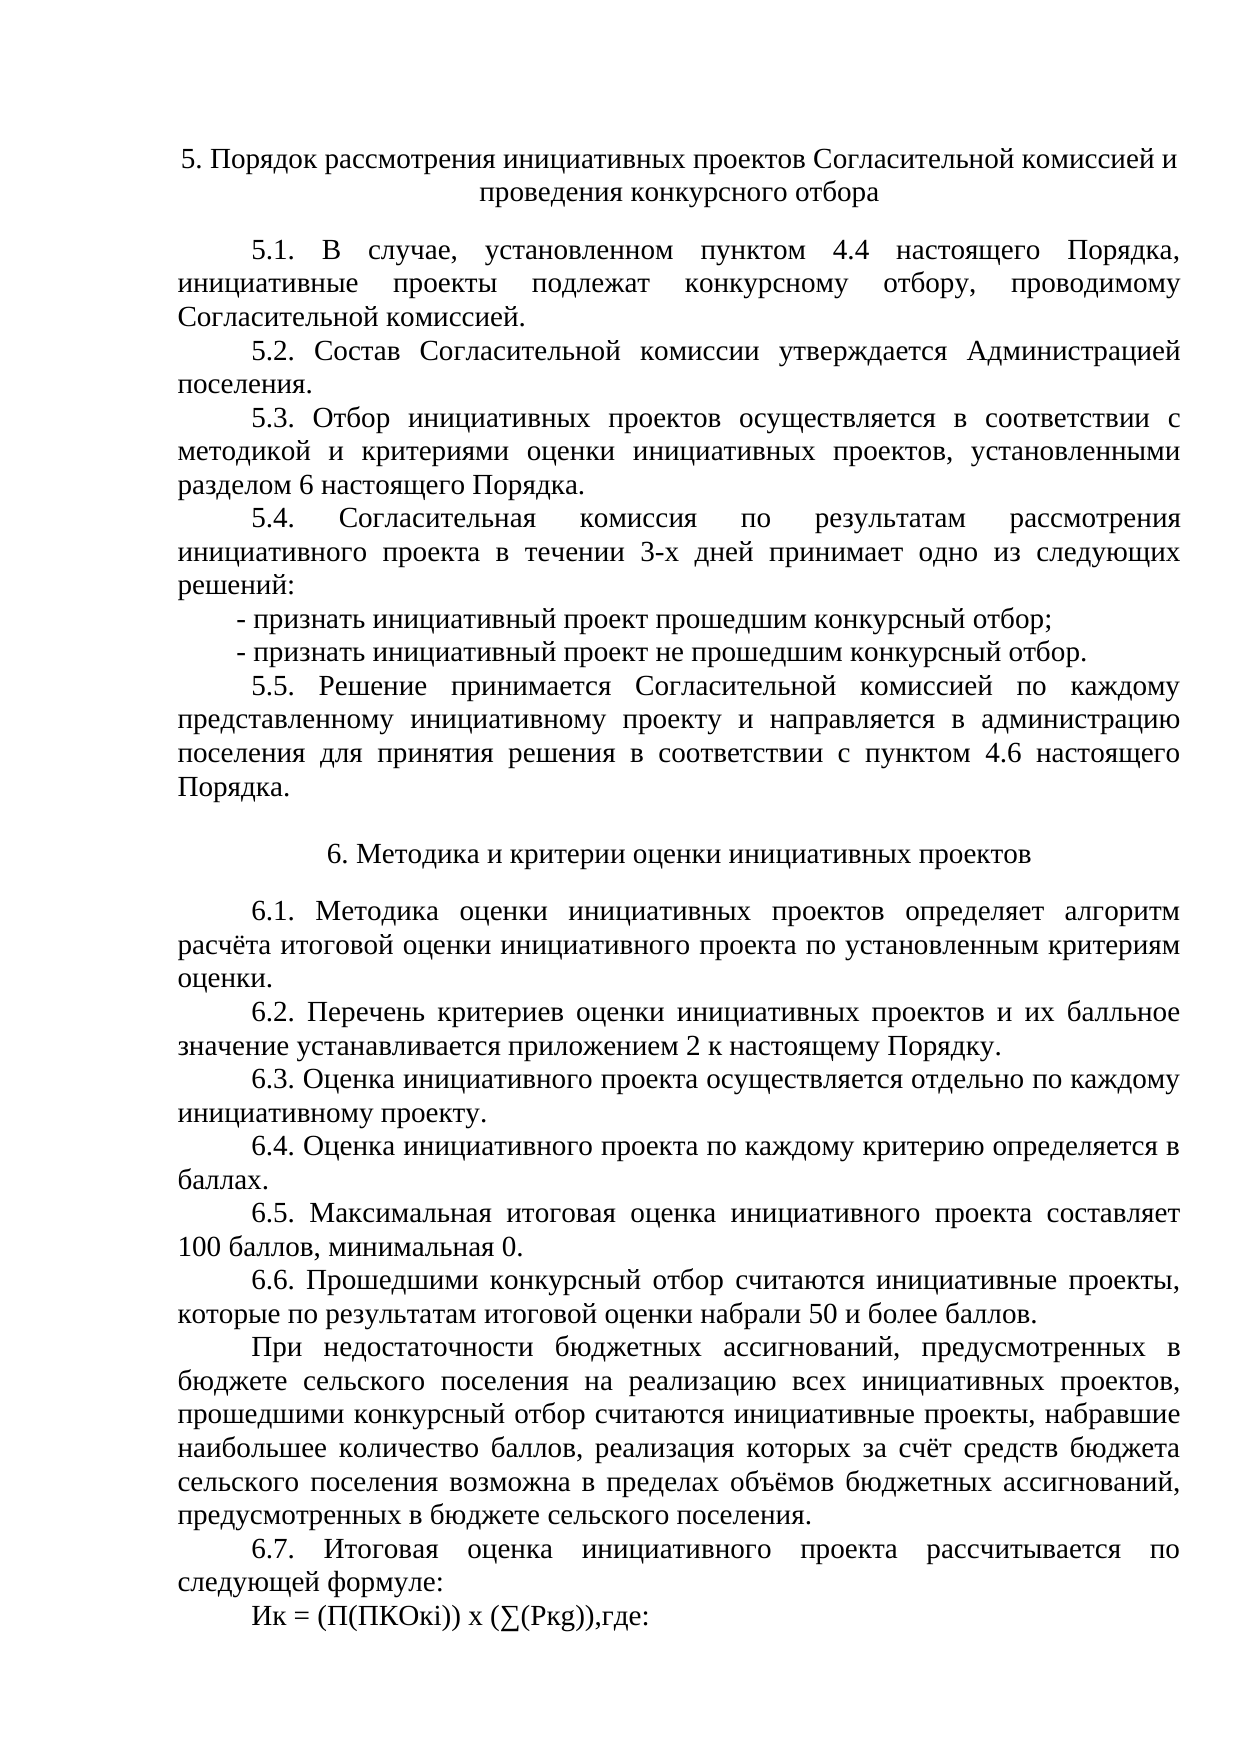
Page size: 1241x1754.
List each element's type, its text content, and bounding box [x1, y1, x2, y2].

text 6.6. Прошедшими конкурсный отбор считаются инициативные проекты, которые по результатам итоговой оценки набрали 50 и более баллов. [177, 1262, 1181, 1329]
text 6.7. Итоговая оценка инициативного проекта рассчитывается по следующей формуле: [177, 1531, 1181, 1598]
text 6.2. Перечень критериев оценки инициативных проектов и их балльное значение устанавливается приложением 2 к настоящему Порядку. [177, 994, 1181, 1061]
text При недостаточности бюджетных ассигнований, предусмотренных в бюджете сельского поселения на реализацию всех инициативных проектов, прошедшими конкурсный отбор считаются инициативные проекты, набравшие наибольшее количество баллов, реализация которых за счёт средств бюджета сельского поселения возможна в пределах объёмов бюджетных ассигнований, предусмотренных в бюджете сельского поселения. [177, 1329, 1181, 1531]
text 5.1. В случае, установленном пунктом 4.4 настоящего Порядка, инициативные проекты подлежат конкурсному отбору, проводимому Согласительной комиссией. [177, 232, 1181, 333]
text 6.1. Методика оценки инициативных проектов определяет алгоритм расчёта итоговой оценки инициативного проекта по установленным критериям оценки. [177, 893, 1181, 994]
text 6.5. Максимальная итоговая оценка инициативного проекта составляет 100 баллов, минимальная 0. [177, 1195, 1181, 1262]
text Ик = (П(ПКОкi)) х (∑(Ркg)),где: [177, 1598, 1181, 1631]
text 5.5. Решение принимается Согласительной комиссией по каждому представленному инициативному проекту и направляется в администрацию поселения для принятия решения в соответствии с пунктом 4.6 настоящего Порядка. [177, 668, 1181, 802]
text 5.2. Состав Согласительной комиссии утверждается Администрацией поселения. [177, 333, 1181, 400]
text 5.4. Согласительная комиссия по результатам рассмотрения инициативного проекта в течении 3-х дней принимает одно из следующих решений: [177, 500, 1181, 601]
text - признать инициативный проект прошедшим конкурсный отбор; [177, 601, 1181, 634]
text 6.3. Оценка инициативного проекта осуществляется отдельно по каждому инициативному проекту. [177, 1061, 1181, 1128]
text 6. Методика и критерии оценки инициативных проектов [177, 836, 1181, 869]
text 5. Порядок рассмотрения инициативных проектов Согласительной комиссией и проведения конкурсного отбора [177, 141, 1181, 208]
text 5.3. Отбор инициативных проектов осуществляется в соответствии с методикой и критериями оценки инициативных проектов, установленными разделом 6 настоящего Порядка. [177, 400, 1181, 500]
text - признать инициативный проект не прошедшим конкурсный отбор. [177, 634, 1181, 668]
text 6.4. Оценка инициативного проекта по каждому критерию определяется в баллах. [177, 1128, 1181, 1195]
